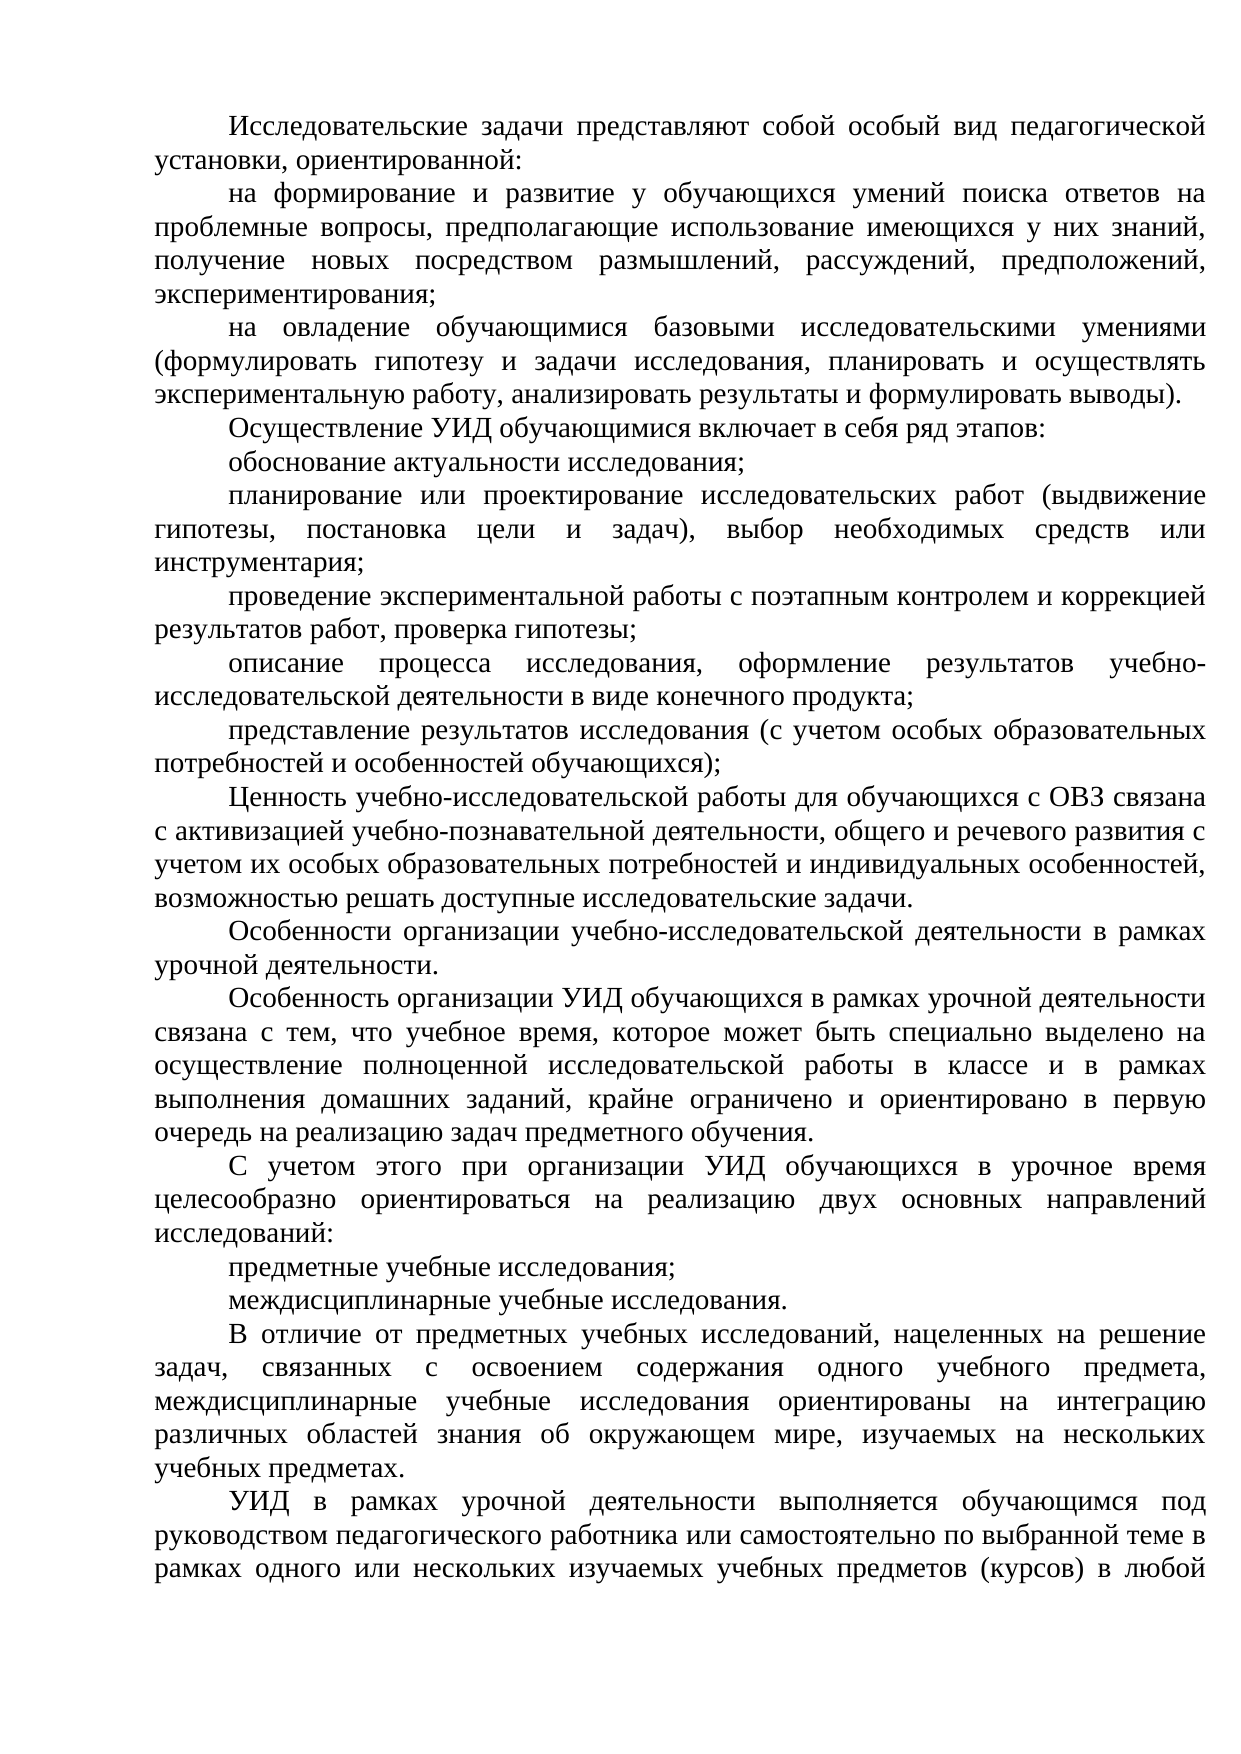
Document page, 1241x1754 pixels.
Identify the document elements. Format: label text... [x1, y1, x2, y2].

text В отличие от предметных учебных исследований, нацеленных на решение задач, связанных с освоением содержания одного учебного предмета, междисциплинарные учебные исследования ориентированы на интеграцию различных областей знания об окружающем мире, изучаемых на нескольких учебных предметах. [154, 1316, 1207, 1483]
text описание процесса исследования, оформление результатов учебно-исследовательской деятельности в виде конечного продукта; [154, 645, 1207, 712]
text планирование или проектирование исследовательских работ (выдвижение гипотезы, постановка цели и задач), выбор необходимых средств или инструментария; [154, 477, 1207, 578]
text Особенности организации учебно-исследовательской деятельности в рамках урочной деятельности. [154, 913, 1207, 980]
text Особенность организации УИД обучающихся в рамках урочной деятельности связана с тем, что учебное время, которое может быть специально выделено на осуществление полноценной исследовательской работы в классе и в рамках выполнения домашних заданий, крайне ограничено и ориентировано в первую очередь на реализацию задач предметного обучения. [154, 980, 1207, 1148]
text обоснование актуальности исследования; [154, 444, 1207, 477]
text на формирование и развитие у обучающихся умений поиска ответов на проблемные вопросы, предполагающие использование имеющихся у них знаний, получение новых посредством размышлений, рассуждений, предположений, экспериментирования; [154, 175, 1207, 309]
text проведение экспериментальной работы с поэтапным контролем и коррекцией результатов работ, проверка гипотезы; [154, 578, 1207, 645]
text представление результатов исследования (с учетом особых образовательных потребностей и особенностей обучающихся); [154, 712, 1207, 779]
text Исследовательские задачи представляют собой особый вид педагогической установки, ориентированной: [154, 108, 1207, 175]
text Ценность учебно-исследовательской работы для обучающихся с ОВЗ связана с активизацией учебно-познавательной деятельности, общего и речевого развития с учетом их особых образовательных потребностей и индивидуальных особенностей, возможностью решать доступные исследовательские задачи. [154, 779, 1207, 913]
text С учетом этого при организации УИД обучающихся в урочное время целесообразно ориентироваться на реализацию двух основных направлений исследований: [154, 1148, 1207, 1249]
text предметные учебные исследования; [154, 1249, 1207, 1282]
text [154, 1483, 1207, 1584]
text Осуществление УИД обучающимися включает в себя ряд этапов: [154, 410, 1207, 444]
text междисциплинарные учебные исследования. [154, 1282, 1207, 1316]
text на овладение обучающимися базовыми исследовательскими умениями (формулировать гипотезу и задачи исследования, планировать и осуществлять экспериментальную работу, анализировать результаты и формулировать выводы). [154, 309, 1207, 410]
